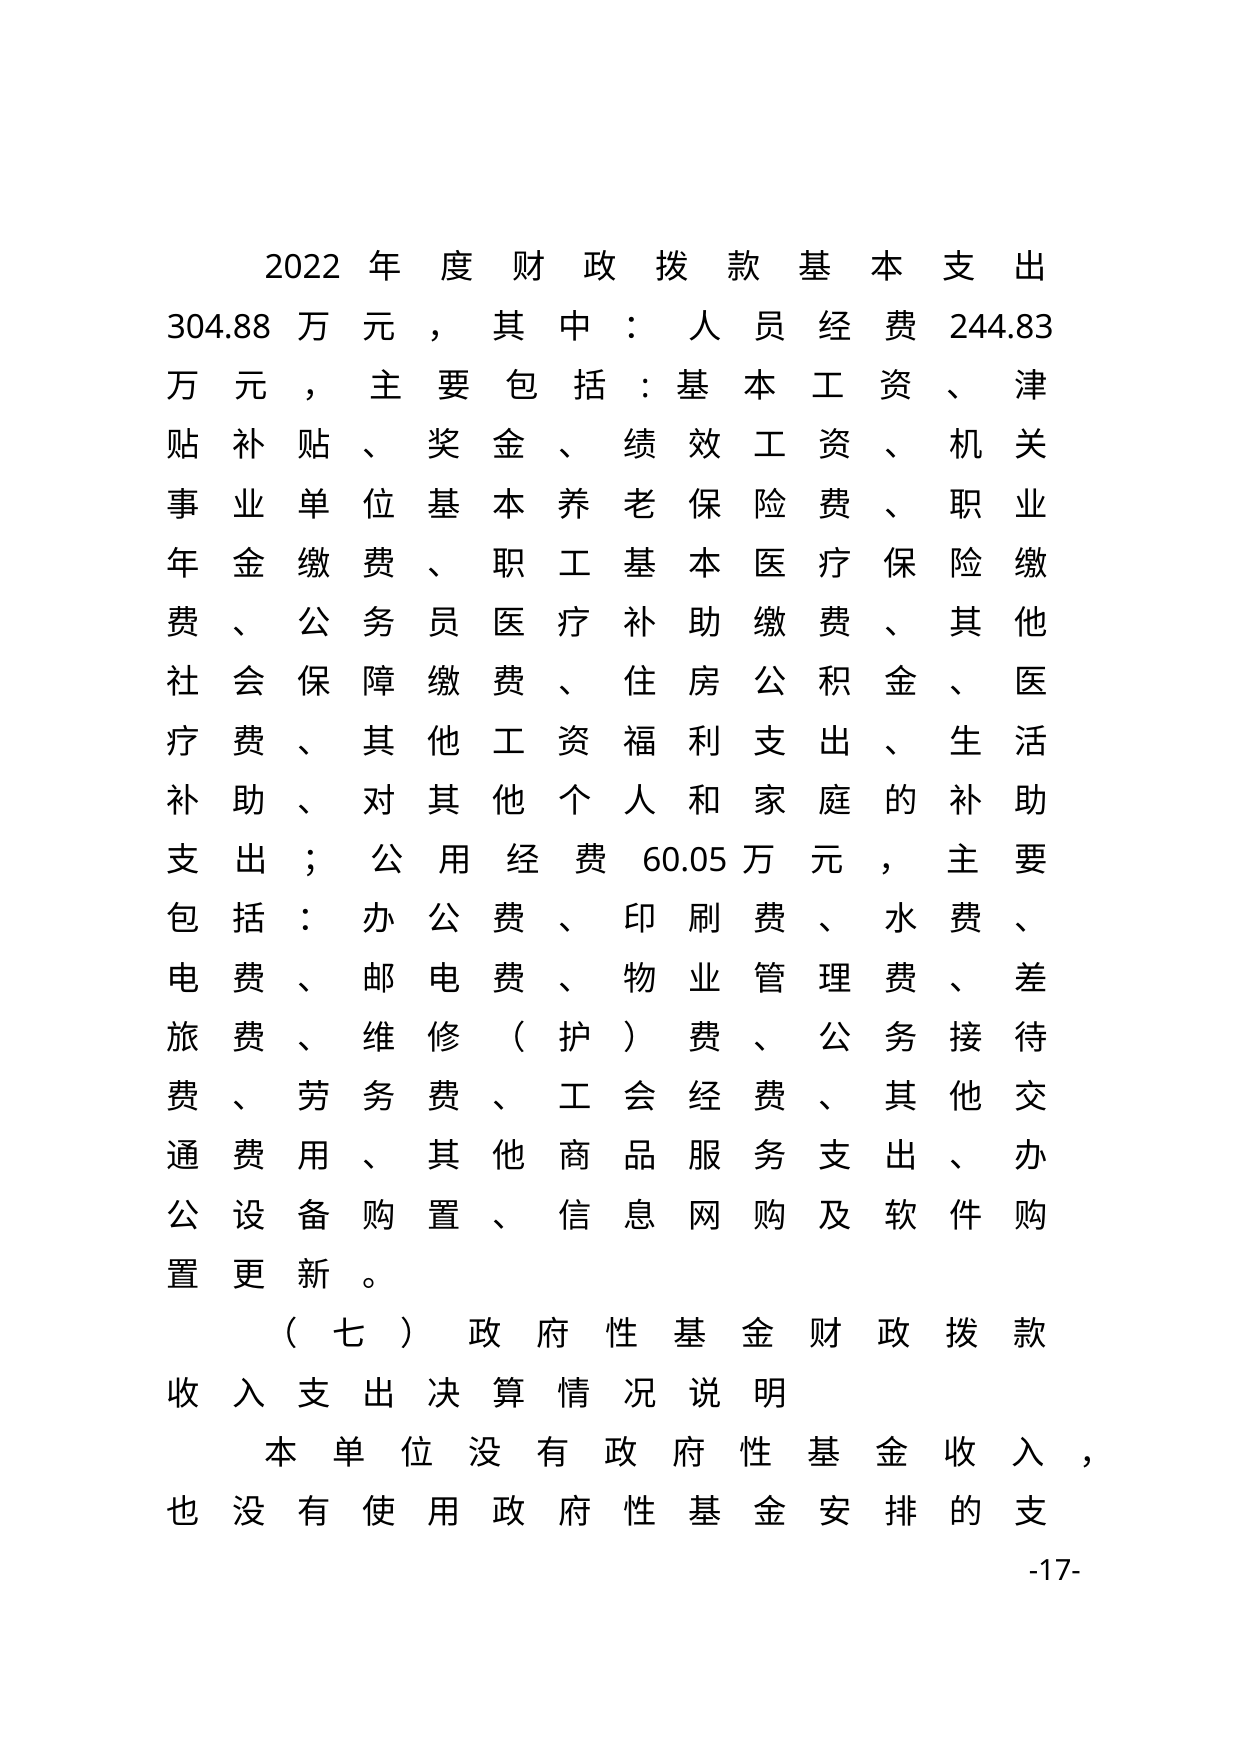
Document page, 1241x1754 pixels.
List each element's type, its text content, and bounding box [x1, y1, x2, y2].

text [167, 1420, 1079, 1539]
text （七）政府性基金财政拨款收入支出决算情况说明 [167, 1302, 1079, 1420]
text 2022年度财政拨款基本支出304.88万元，其中：人员经费244.83万元，主要包括:基本工资、津贴补贴、奖金、绩效工资、机关事业单位基本养老保险费、职业年金缴费、职工基本医疗保险缴费、公务员医疗补助缴费、其他社会保障缴费、住房公积金、医疗费、其他工资福利支出、生活补助、对其他个人和家庭的补助支出；公用经费60.05万元，主要包括：办公费、印刷费、水费、电费、邮电费、物业管理费、差旅费、维修（护）费、公务接待费、劳务费、工会经费、其他交通费用、其他商品服务支出、办公设备购置、信息网购及软件购置更新。 [167, 235, 1079, 1302]
